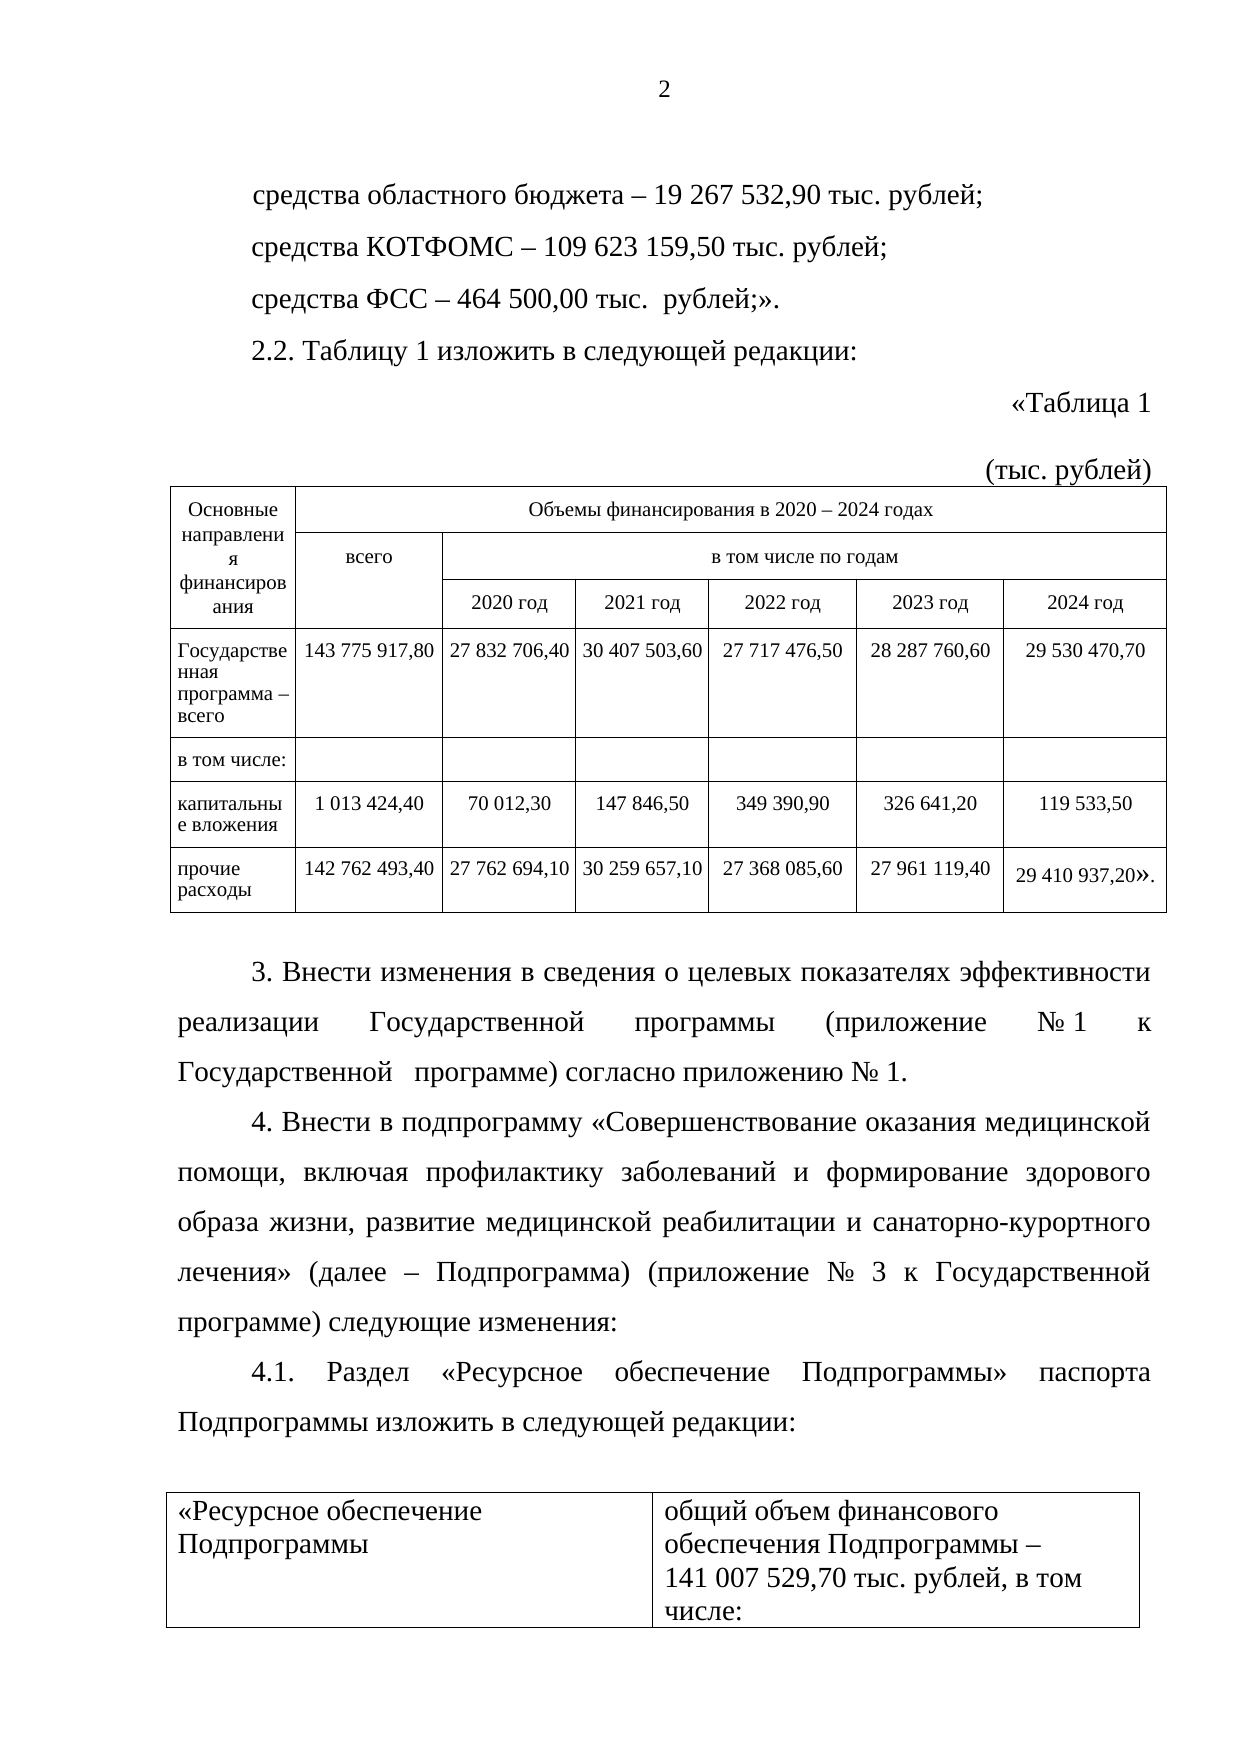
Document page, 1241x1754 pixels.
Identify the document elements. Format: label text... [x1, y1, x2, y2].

table_cell Государственная программа – всего [171, 629, 295, 737]
table_cell 27 832 706,40 [443, 629, 575, 737]
table_cell 27 368 085,60 [709, 848, 856, 912]
table_cell 2020 год [443, 580, 575, 628]
table_cell 27 717 476,50 [709, 629, 856, 737]
table_cell 30 259 657,10 [576, 848, 708, 912]
table_cell 30 407 503,60 [576, 629, 708, 737]
text 2.2. Таблицу 1 изложить в следующей редакции: [177, 333, 1152, 367]
table_cell 326 641,20 [857, 782, 1003, 847]
table_cell всего [296, 533, 442, 628]
table_header Объемы финансирования в 2020 – 2024 годах [296, 487, 1166, 532]
table_cell 1 013 424,40 [296, 782, 442, 847]
table_cell 2022 год [709, 580, 856, 628]
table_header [167, 1493, 652, 1627]
table_cell 142 762 493,40 [296, 848, 442, 912]
table_cell 2021 год [576, 580, 708, 628]
table_cell 70 012,30 [443, 782, 575, 847]
table_cell в том числе по годам [443, 533, 1166, 578]
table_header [653, 1493, 1139, 1627]
table_cell 2023 год [857, 580, 1003, 628]
table_cell [443, 738, 575, 781]
text средства областного бюджета – 19 267 532,90 тыс. рублей; [177, 177, 1152, 211]
text (тыс. рублей) [177, 452, 1152, 486]
table_cell 2024 год [1004, 580, 1166, 628]
table_cell 28 287 760,60 [857, 629, 1003, 737]
table_cell 119 533,50 [1004, 782, 1166, 847]
table_cell [709, 738, 856, 781]
table_cell [1004, 738, 1166, 781]
text 3. Внести изменения в сведения о целевых показателях эффективности реализации Государственной программы (приложение № 1 к Государственной программе) согласно приложению № 1. [177, 942, 1152, 1092]
table_cell 29 530 470,70 [1004, 629, 1166, 737]
table_cell 147 846,50 [576, 782, 708, 847]
table_cell 27 961 119,40 [857, 848, 1003, 912]
table_cell 29 410 937,20». [1004, 848, 1166, 912]
table_cell 27 762 694,10 [443, 848, 575, 912]
text 4. Внести в подпрограмму «Совершенствование оказания медицинской помощи, включая профилактику заболеваний и формирование здорового образа жизни, развитие медицинской реабилитации и санаторно-курортного лечения» (далее – Подпрограмма) (приложение № 3 к Государственной программе) следующие изменения: [177, 1092, 1152, 1342]
text «Таблица 1 [177, 385, 1152, 419]
table_cell [296, 738, 442, 781]
table_cell [576, 738, 708, 781]
table_cell прочие расходы [171, 848, 295, 912]
text 4.1. Раздел «Ресурсное обеспечение Подпрограммы» паспорта Подпрограммы изложить в следующей редакции: [177, 1342, 1152, 1442]
table_header Основные направления финансирования [171, 487, 295, 628]
text средства КОТФОМС – 109 623 159,50 тыс. рублей; [177, 229, 1152, 263]
table_cell в том числе: [171, 738, 295, 781]
table_cell капитальные вложения [171, 782, 295, 847]
table_cell 349 390,90 [709, 782, 856, 847]
text средства ФСС – 464 500,00 тыс. рублей;». [177, 281, 1152, 315]
table_cell [857, 738, 1003, 781]
table_cell 143 775 917,80 [296, 629, 442, 737]
